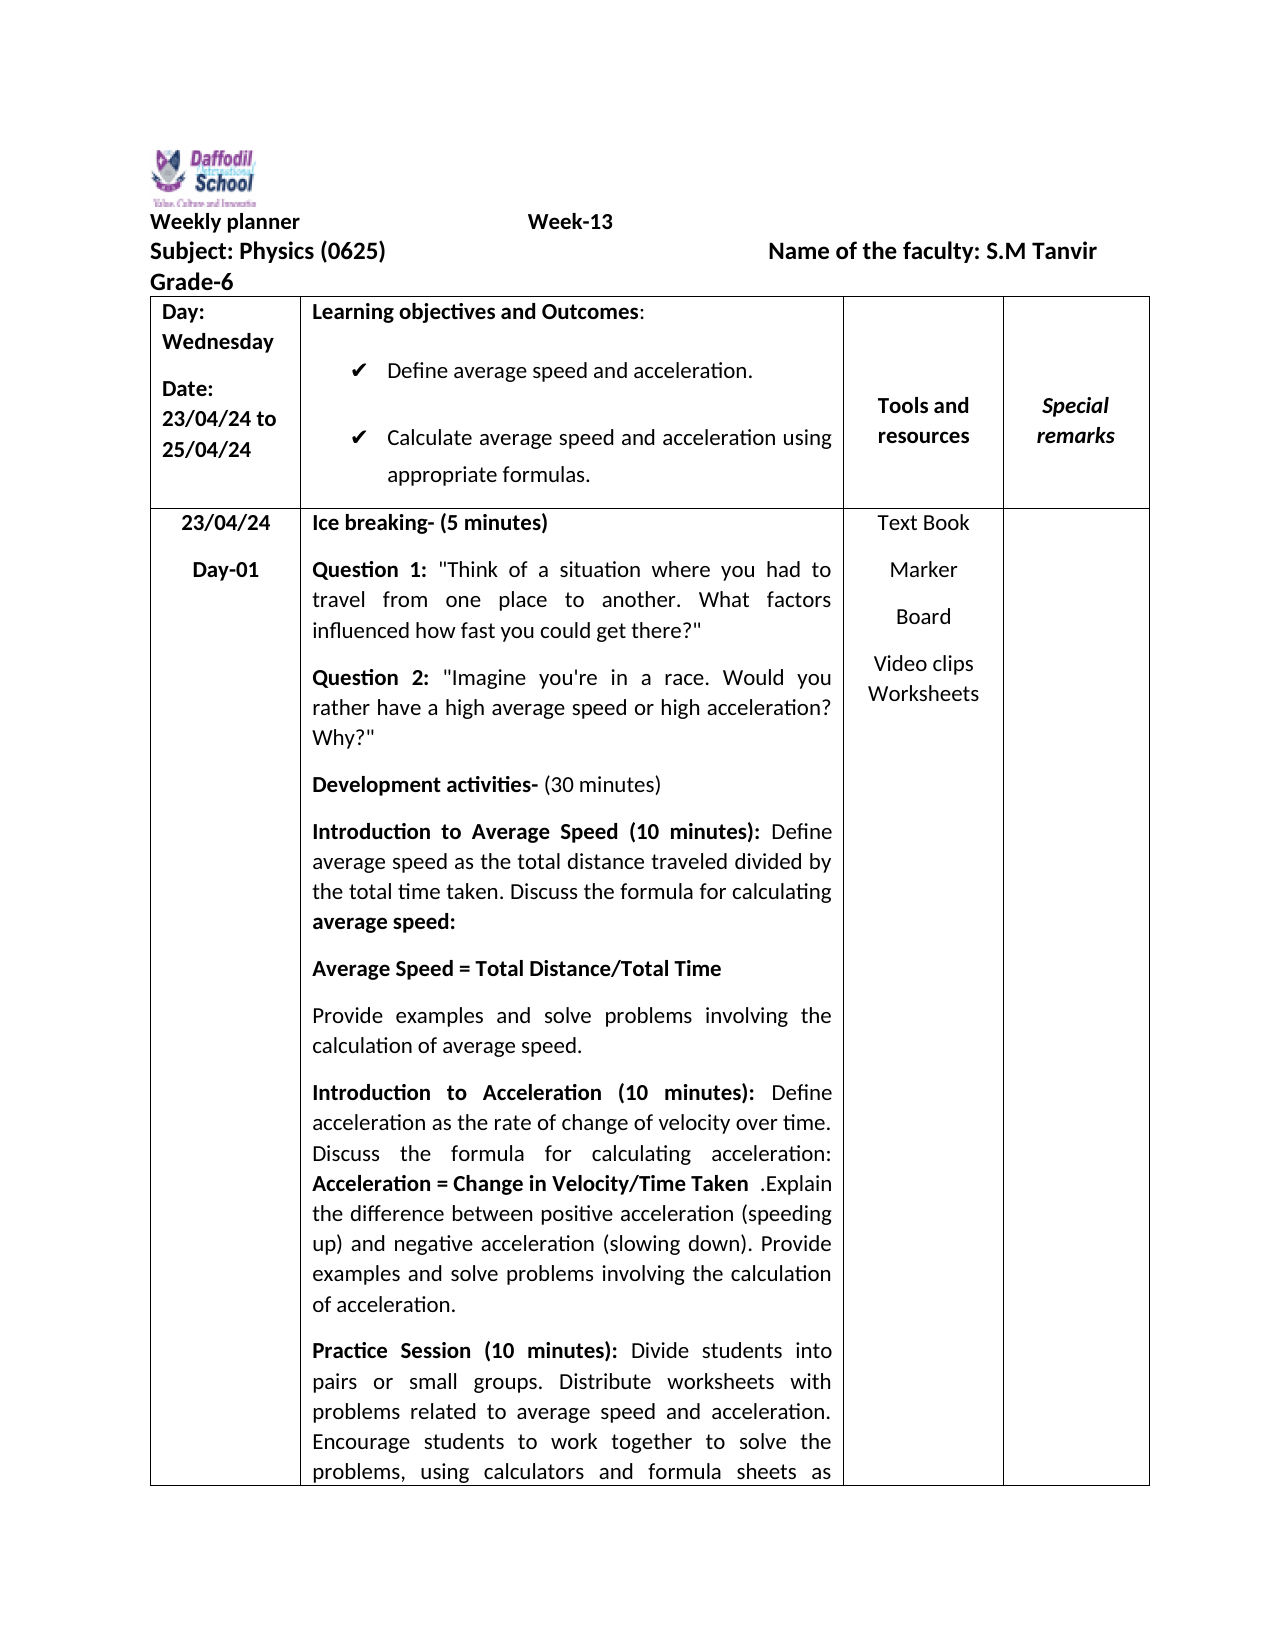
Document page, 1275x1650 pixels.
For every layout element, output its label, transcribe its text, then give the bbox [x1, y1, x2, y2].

table_cell 23/04/24 Day-01 [151, 509, 300, 1485]
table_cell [301, 509, 843, 1485]
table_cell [844, 509, 1003, 1485]
picture [150, 150, 257, 207]
table_header Special remarks [1004, 297, 1149, 507]
text Subject: Physics (0625) Name of the faculty: S.M Tanvir Grade-6 [150, 235, 1125, 296]
text Weekly planner Week-13 [150, 207, 1125, 235]
table_header Day: Wednesday Date: 23/04/24 to 25/04/24 [151, 297, 300, 507]
table_cell [1004, 509, 1149, 1485]
table_header Learning objectives and Outcomes: Define average speed and acceleration. Calculate average speed and acceleration using appropriate formulas. [301, 297, 843, 507]
table_header Tools and resources [844, 297, 1003, 507]
